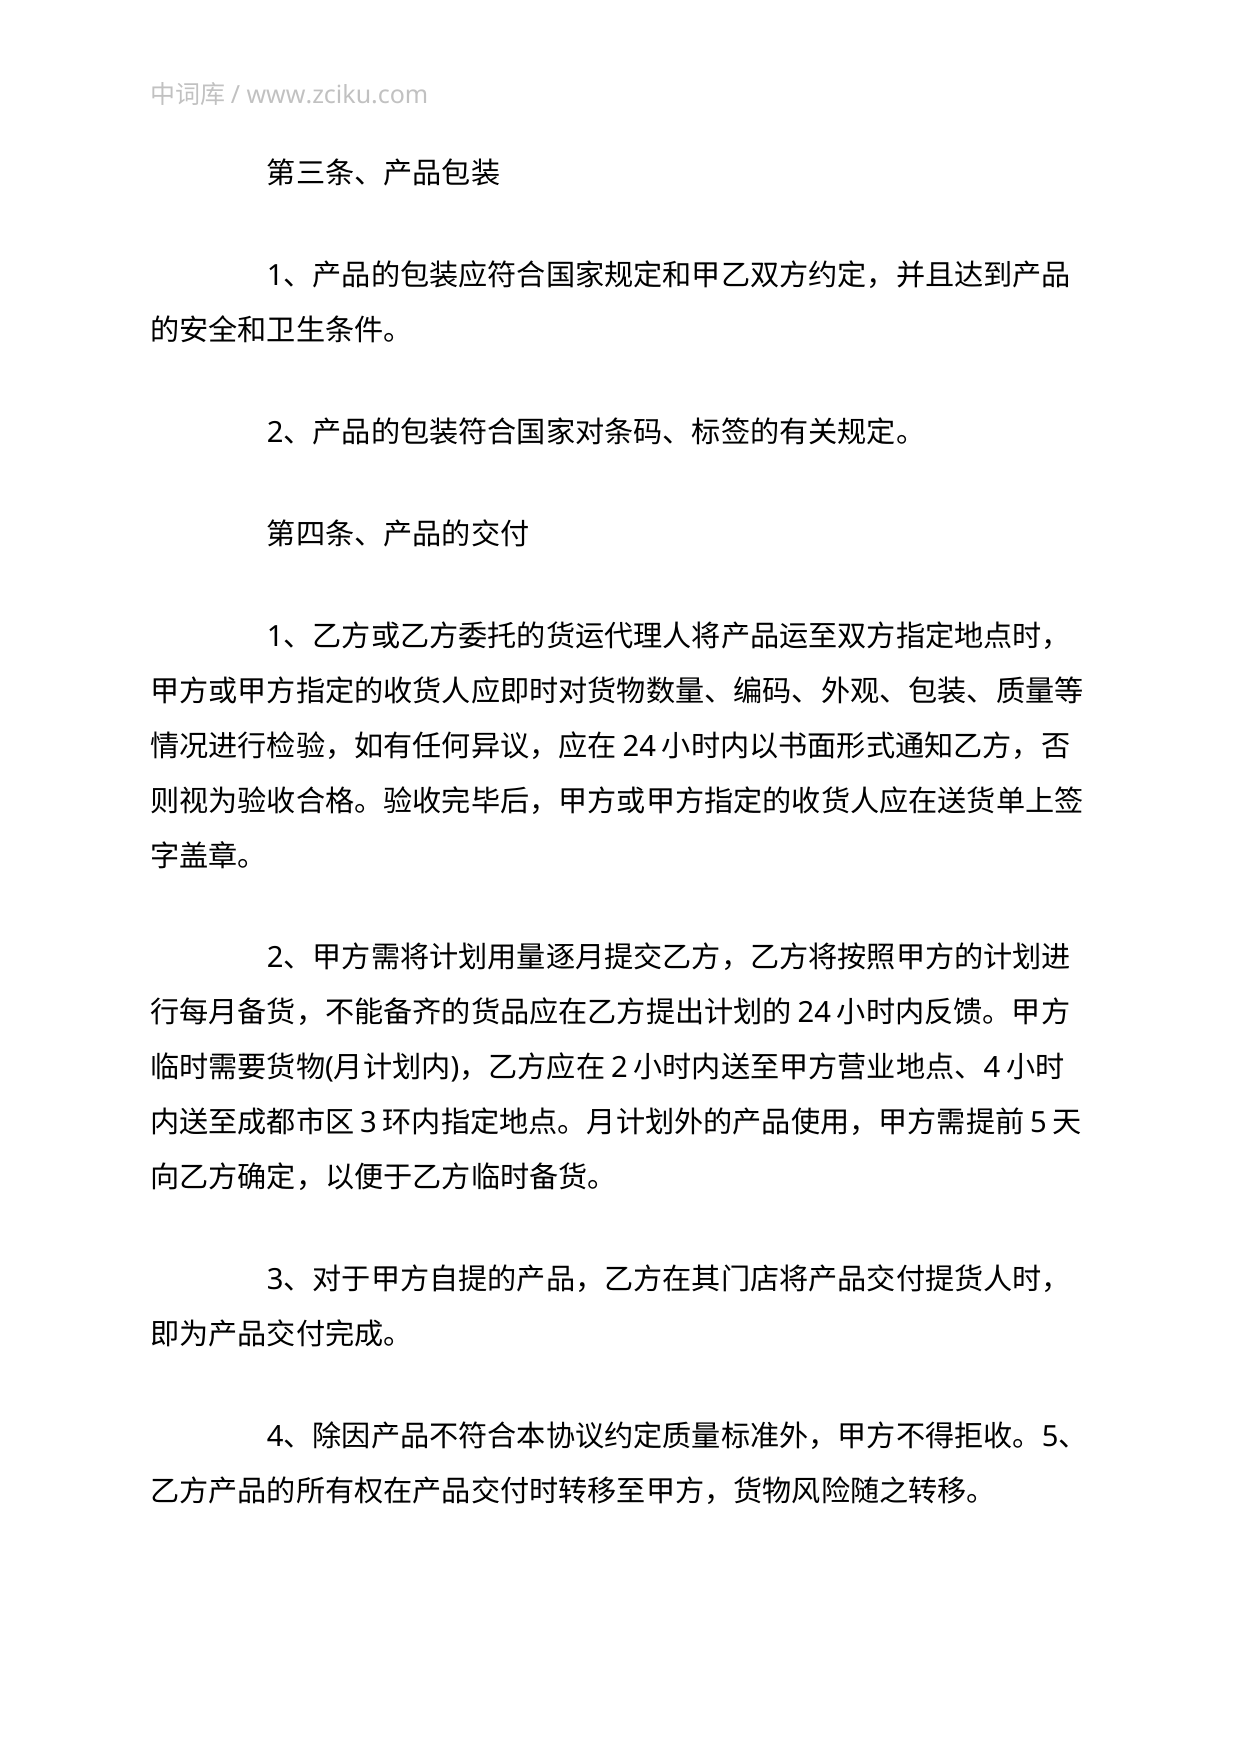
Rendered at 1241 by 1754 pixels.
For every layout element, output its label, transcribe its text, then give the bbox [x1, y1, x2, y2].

text 1、产品的包装应符合国家规定和甲乙双方约定，并且达到产品的安全和卫生条件。 [150, 252, 1090, 349]
text 2、产品的包装符合国家对条码、标签的有关规定。 [150, 408, 1090, 451]
text 第四条、产品的交付 [150, 511, 1090, 553]
text 3、对于甲方自提的产品，乙方在其门店将产品交付提货人时，即为产品交付完成。 [150, 1256, 1090, 1353]
text 2、甲方需将计划用量逐月提交乙方，乙方将按照甲方的计划进行每月备货，不能备齐的货品应在乙方提出计划的24小时内反馈。甲方临时需要货物(月计划内)，乙方应在2小时内送至甲方营业地点、4小时内送至成都市区3环内指定地点。月计划外的产品使用，甲方需提前5天向乙方确定，以便于乙方临时备货。 [150, 934, 1090, 1196]
text 1、乙方或乙方委托的货运代理人将产品运至双方指定地点时，甲方或甲方指定的收货人应即时对货物数量、编码、外观、包装、质量等情况进行检验，如有任何异议，应在24小时内以书面形式通知乙方，否则视为验收合格。验收完毕后，甲方或甲方指定的收货人应在送货单上签字盖章。 [150, 612, 1090, 874]
text 第三条、产品包装 [150, 150, 1090, 192]
text 4、除因产品不符合本协议约定质量标准外，甲方不得拒收。5、乙方产品的所有权在产品交付时转移至甲方，货物风险随之转移。 [150, 1412, 1090, 1510]
